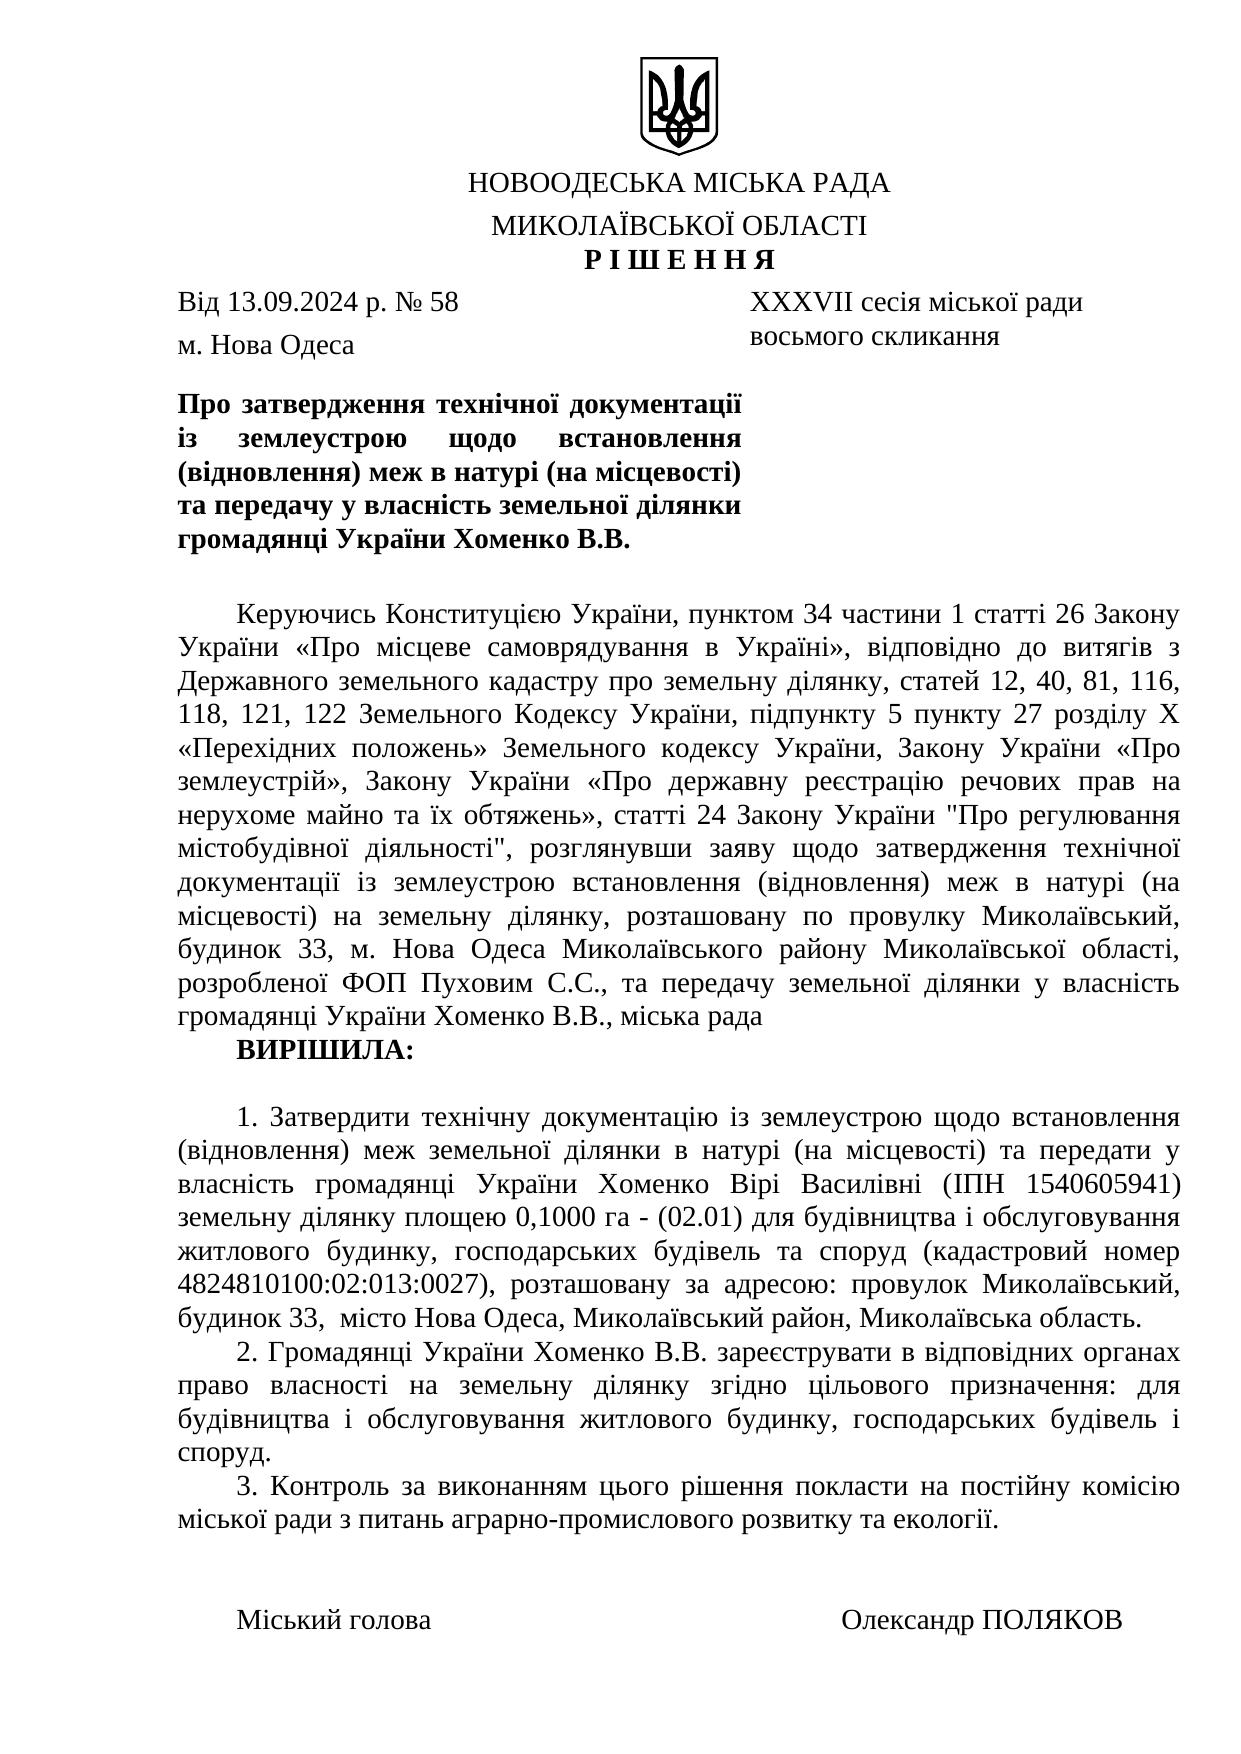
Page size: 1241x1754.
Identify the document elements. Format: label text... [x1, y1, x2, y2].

subtitle Р І Ш Е Н Н Я [177, 242, 1181, 275]
text Міський голова Олександр ПОЛЯКОВ [177, 1602, 1181, 1636]
picture [653, 79, 705, 128]
table_header Від 13.09.2024 р. № 58 м. Нова Одеса [166, 275, 738, 361]
table_header XXXVII сесія міської ради восьмого скликання [738, 275, 1180, 361]
text ВИРІШИЛА: [177, 1032, 1181, 1065]
table_header Про затвердження технічної документації із землеустрою щодо встановлення (відновлення) меж в натурі (на місцевості) та передачу у власність земельної ділянки громадянці України Хоменко В.В. [166, 387, 753, 554]
text НОВООДЕСЬКА МІСЬКА РАДА [177, 165, 1181, 199]
text 2. Громадянці України Хоменко В.В. зареєструвати в відповідних органах право власності на земельну ділянку згідно цільового призначення: для будівництва і обслуговування житлового будинку, господарських будівель і споруд. [177, 1334, 1181, 1468]
text 3. Контроль за виконанням цього рішення покласти на постійну комісію міської ради з питань аграрно-промислового розвитку та екології. [177, 1468, 1181, 1535]
text МИКОЛАЇВСЬКОЇ ОБЛАСТІ [177, 208, 1181, 242]
text 1. Затвердити технічну документацію із землеустрою щодо встановлення (відновлення) меж земельної ділянки в натурі (на місцевості) та передати у власність громадянці України Хоменко Вірі Василівні (ІПН 1540605941) земельну ділянку площею 0,1000 га - (02.01) для будівництва і обслуговування житлового будинку, господарських будівель та споруд (кадастровий номер 4824810100:02:013:0027), розташовану за адресою: провулок Миколаївський, будинок 33, місто Нова Одеса, Миколаївський район, Миколаївська область. [177, 1099, 1181, 1334]
text Керуючись Конституцією України, пунктом 34 частини 1 статті 26 Закону України «Про місцеве самоврядування в Україні», відповідно до витягів з Державного земельного кадастру про земельну ділянку, статей 12, 40, 81, 116, 118, 121, 122 Земельного Кодексу України, підпункту 5 пункту 27 розділу Х «Перехідних положень» Земельного кодексу України, Закону України «Про землеустрій», Закону України «Про державну реєстрацію речових прав на нерухоме майно та їх обтяжень», статті 24 Закону України "Про регулювання містобудівної діяльності", розглянувши заяву щодо затвердження технічної документації із землеустрою встановлення (відновлення) меж в натурі (на місцевості) на земельну ділянку, розташовану по провулку Миколаївський, будинок 33, м. Нова Одеса Миколаївського району Миколаївської області, розробленої ФОП Пуховим С.С., та передачу земельної ділянки у власність громадянці України Хоменко В.В., міська рада [177, 596, 1181, 1032]
